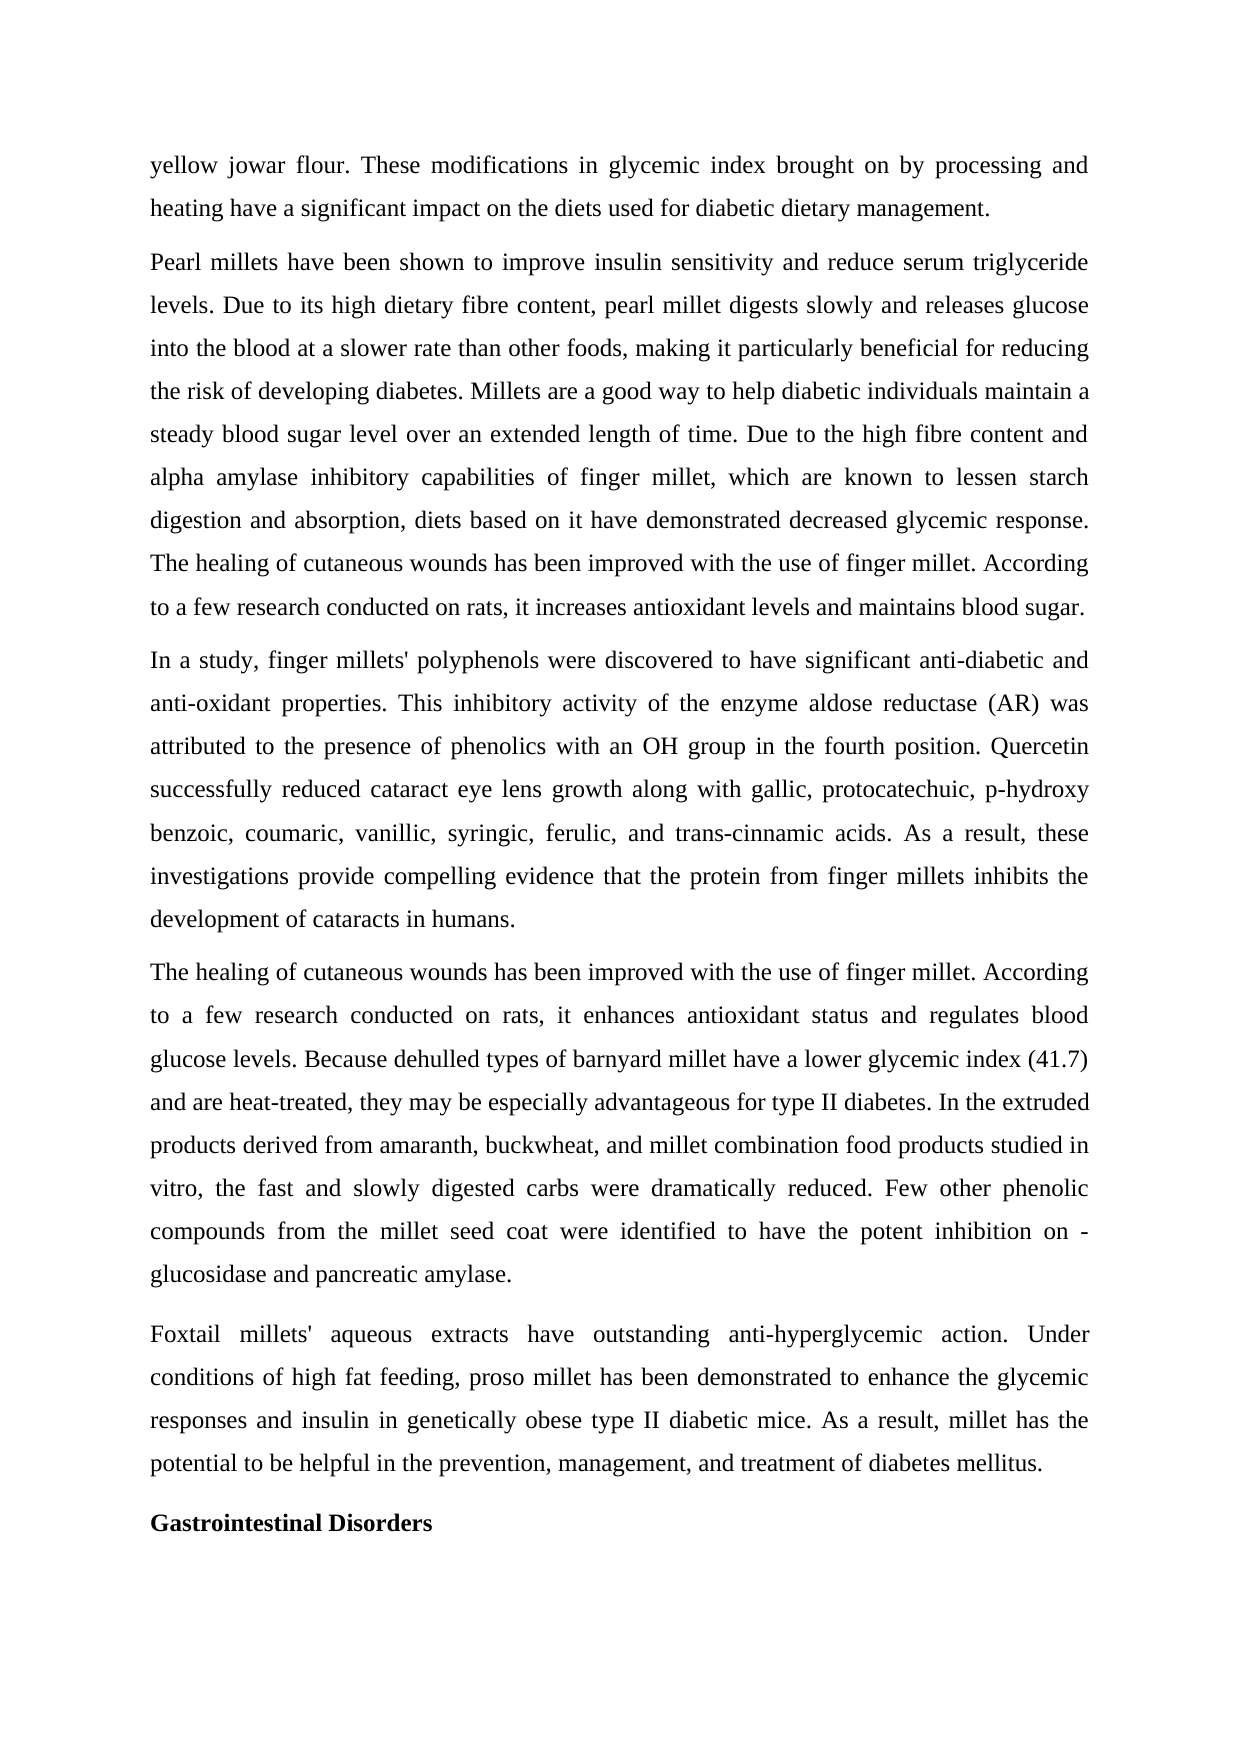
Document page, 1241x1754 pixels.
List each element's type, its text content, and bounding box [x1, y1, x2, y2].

text Gastrointestinal Disorders [150, 1508, 1090, 1537]
text Foxtail millets' aqueous extracts have outstanding anti-hyperglycemic action. Under conditions of high fat feeding, proso millet has been demonstrated to enhance the glycemic responses and insulin in genetically obese type II diabetic mice. As a result, millet has the potential to be helpful in the prevention, management, and treatment of diabetes mellitus. [150, 1319, 1090, 1477]
text Pearl millets have been shown to improve insulin sensitivity and reduce serum triglyceride levels. Due to its high dietary fibre content, pearl millet digests slowly and releases glucose into the blood at a slower rate than other foods, making it particularly beneficial for reducing the risk of developing diabetes. Millets are a good way to help diabetic individuals maintain a steady blood sugar level over an extended length of time. Due to the high fibre content and alpha amylase inhibitory capabilities of finger millet, which are known to lessen starch digestion and absorption, diets based on it have demonstrated decreased glycemic response. The healing of cutaneous wounds has been improved with the use of finger millet. According to a few research conducted on rats, it increases antioxidant levels and maintains blood sugar. [150, 247, 1090, 620]
text The healing of cutaneous wounds has been improved with the use of finger millet. According to a few research conducted on rats, it enhances antioxidant status and regulates blood glucose levels. Because dehulled types of barnyard millet have a lower glycemic index (41.7) and are heat-treated, they may be especially advantageous for type II diabetes. In the extruded products derived from amaranth, buckwheat, and millet combination food products studied in vitro, the fast and slowly digested carbs were dramatically reduced. Few other phenolic compounds from the millet seed coat were identified to have the potent inhibition on -glucosidase and pancreatic amylase. [150, 957, 1090, 1288]
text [150, 150, 1090, 222]
text In a study, finger millets' polyphenols were discovered to have significant anti-diabetic and anti-oxidant properties. This inhibitory activity of the enzyme aldose reductase (AR) was attributed to the presence of phenolics with an OH group in the fourth position. Quercetin successfully reduced cataract eye lens growth along with gallic, protocatechuic, p-hydroxy benzoic, coumaric, vanillic, syringic, ferulic, and trans-cinnamic acids. As a result, these investigations provide compelling evidence that the protein from finger millets inhibits the development of cataracts in humans. [150, 645, 1090, 933]
